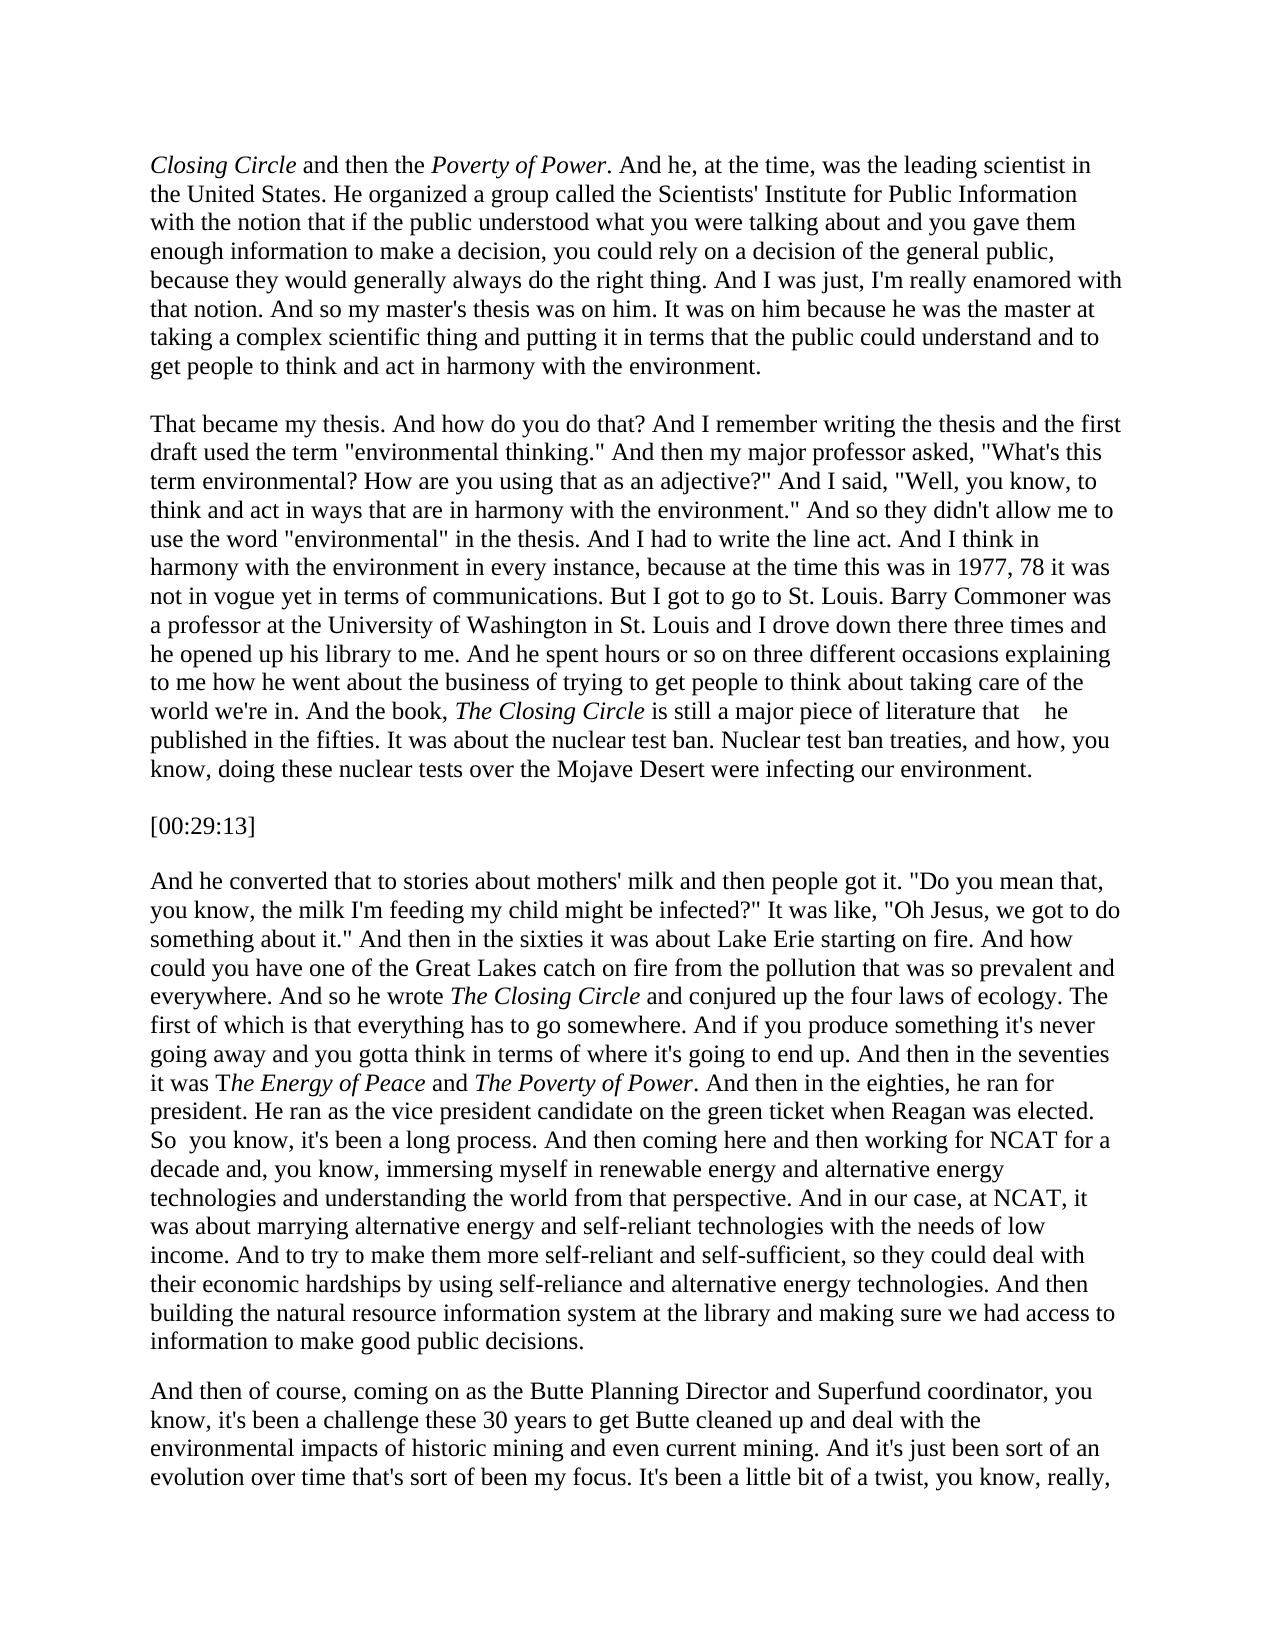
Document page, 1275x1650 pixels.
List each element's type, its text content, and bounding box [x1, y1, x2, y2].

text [150, 150, 1125, 380]
text [00:29:13] [150, 811, 1125, 866]
text And he converted that to stories about mothers' milk and then people got it. "Do you mean that, you know, the milk I'm feeding my child might be infected?" It was like, "Oh Jesus, we got to do something about it." And then in the sixties it was about Lake Erie starting on fire. And how could you have one of the Great Lakes catch on fire from the pollution that was so prevalent and everywhere. And so he wrote The Closing Circle and conjured up the four laws of ecology. The first of which is that everything has to go somewhere. And if you produce something it's never going away and you gotta think in terms of where it's going to end up. And then in the seventies it was The Energy of Peace and The Poverty of Power. And then in the eighties, he ran for president. He ran as the vice president candidate on the green ticket when Reagan was elected. So you know, it's been a long process. And then coming here and then working for NCAT for a decade and, you know, immersing myself in renewable energy and alternative energy technologies and understanding the world from that perspective. And in our case, at NCAT, it was about marrying alternative energy and self-reliant technologies with the needs of low income. And to try to make them more self-reliant and self-sufficient, so they could deal with their economic hardships by using self-reliance and alternative energy technologies. And then building the natural resource information system at the library and making sure we had access to information to make good public decisions. [150, 866, 1125, 1355]
text That became my thesis. And how do you do that? And I remember writing the thesis and the first draft used the term "environmental thinking." And then my major professor asked, "What's this term environmental? How are you using that as an adjective?" And I said, "Well, you know, to think and act in ways that are in harmony with the environment." And so they didn't allow me to use the word "environmental" in the thesis. And I had to write the line act. And I think in harmony with the environment in every instance, because at the time this was in 1977, 78 it was not in vogue yet in terms of communications. But I got to go to St. Louis. Barry Commoner was a professor at the University of Washington in St. Louis and I drove down there three times and he opened up his library to me. And he spent hours or so on three different occasions explaining to me how he went about the business of trying to get people to think about taking care of the world we're in. And the book, The Closing Circle is still a major piece of literature that he published in the fifties. It was about the nuclear test ban. Nuclear test ban treaties, and how, you know, doing these nuclear tests over the Mojave Desert were infecting our environment. [150, 409, 1125, 782]
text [150, 1376, 1125, 1491]
